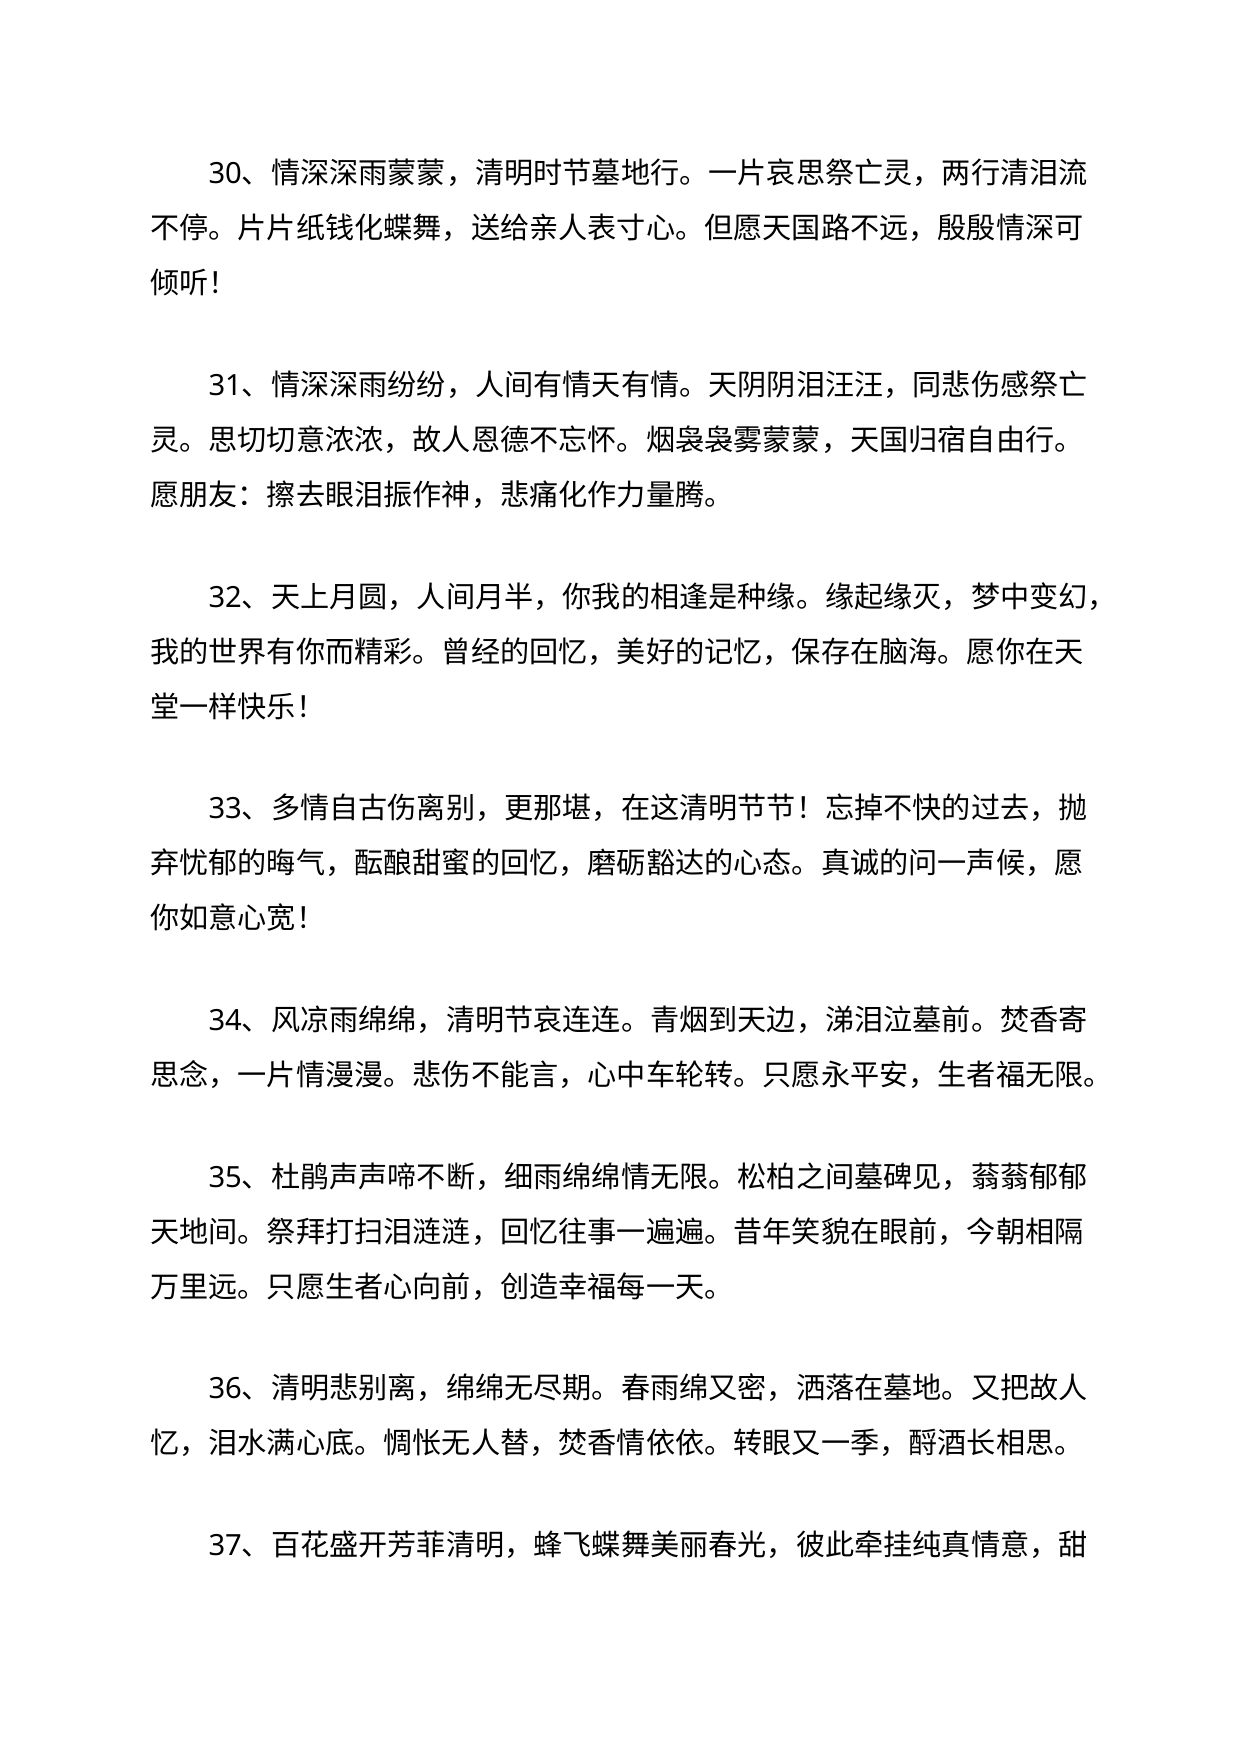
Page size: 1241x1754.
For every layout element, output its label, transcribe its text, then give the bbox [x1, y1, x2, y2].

text 36、清明悲别离，绵绵无尽期。春雨绵又密，洒落在墓地。又把故人忆，泪水满心底。惆怅无人替，焚香情依依。转眼又一季，酹酒长相思。 [150, 1365, 1090, 1462]
text 30、情深深雨蒙蒙，清明时节墓地行。一片哀思祭亡灵，两行清泪流不停。片片纸钱化蝶舞，送给亲人表寸心。但愿天国路不远，殷殷情深可倾听！ [150, 150, 1090, 302]
text 31、情深深雨纷纷，人间有情天有情。天阴阴泪汪汪，同悲伤感祭亡灵。思切切意浓浓，故人恩德不忘怀。烟袅袅雾蒙蒙，天国归宿自由行。愿朋友：擦去眼泪振作神，悲痛化作力量腾。 [150, 362, 1090, 514]
text 33、多情自古伤离别，更那堪，在这清明节节！忘掉不快的过去，抛弃忧郁的晦气，酝酿甜蜜的回忆，磨砺豁达的心态。真诚的问一声候，愿你如意心宽！ [150, 785, 1090, 937]
text 34、风凉雨绵绵，清明节哀连连。青烟到天边，涕泪泣墓前。焚香寄思念，一片情漫漫。悲伤不能言，心中车轮转。只愿永平安，生者福无限。 [150, 997, 1090, 1094]
text 32、天上月圆，人间月半，你我的相逢是种缘。缘起缘灭，梦中变幻，我的世界有你而精彩。曾经的回忆，美好的记忆，保存在脑海。愿你在天堂一样快乐！ [150, 573, 1090, 726]
text 35、杜鹃声声啼不断，细雨绵绵情无限。松柏之间墓碑见，蓊蓊郁郁天地间。祭拜打扫泪涟涟，回忆往事一遍遍。昔年笑貌在眼前，今朝相隔万里远。只愿生者心向前，创造幸福每一天。 [150, 1153, 1090, 1306]
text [150, 1522, 1090, 1564]
